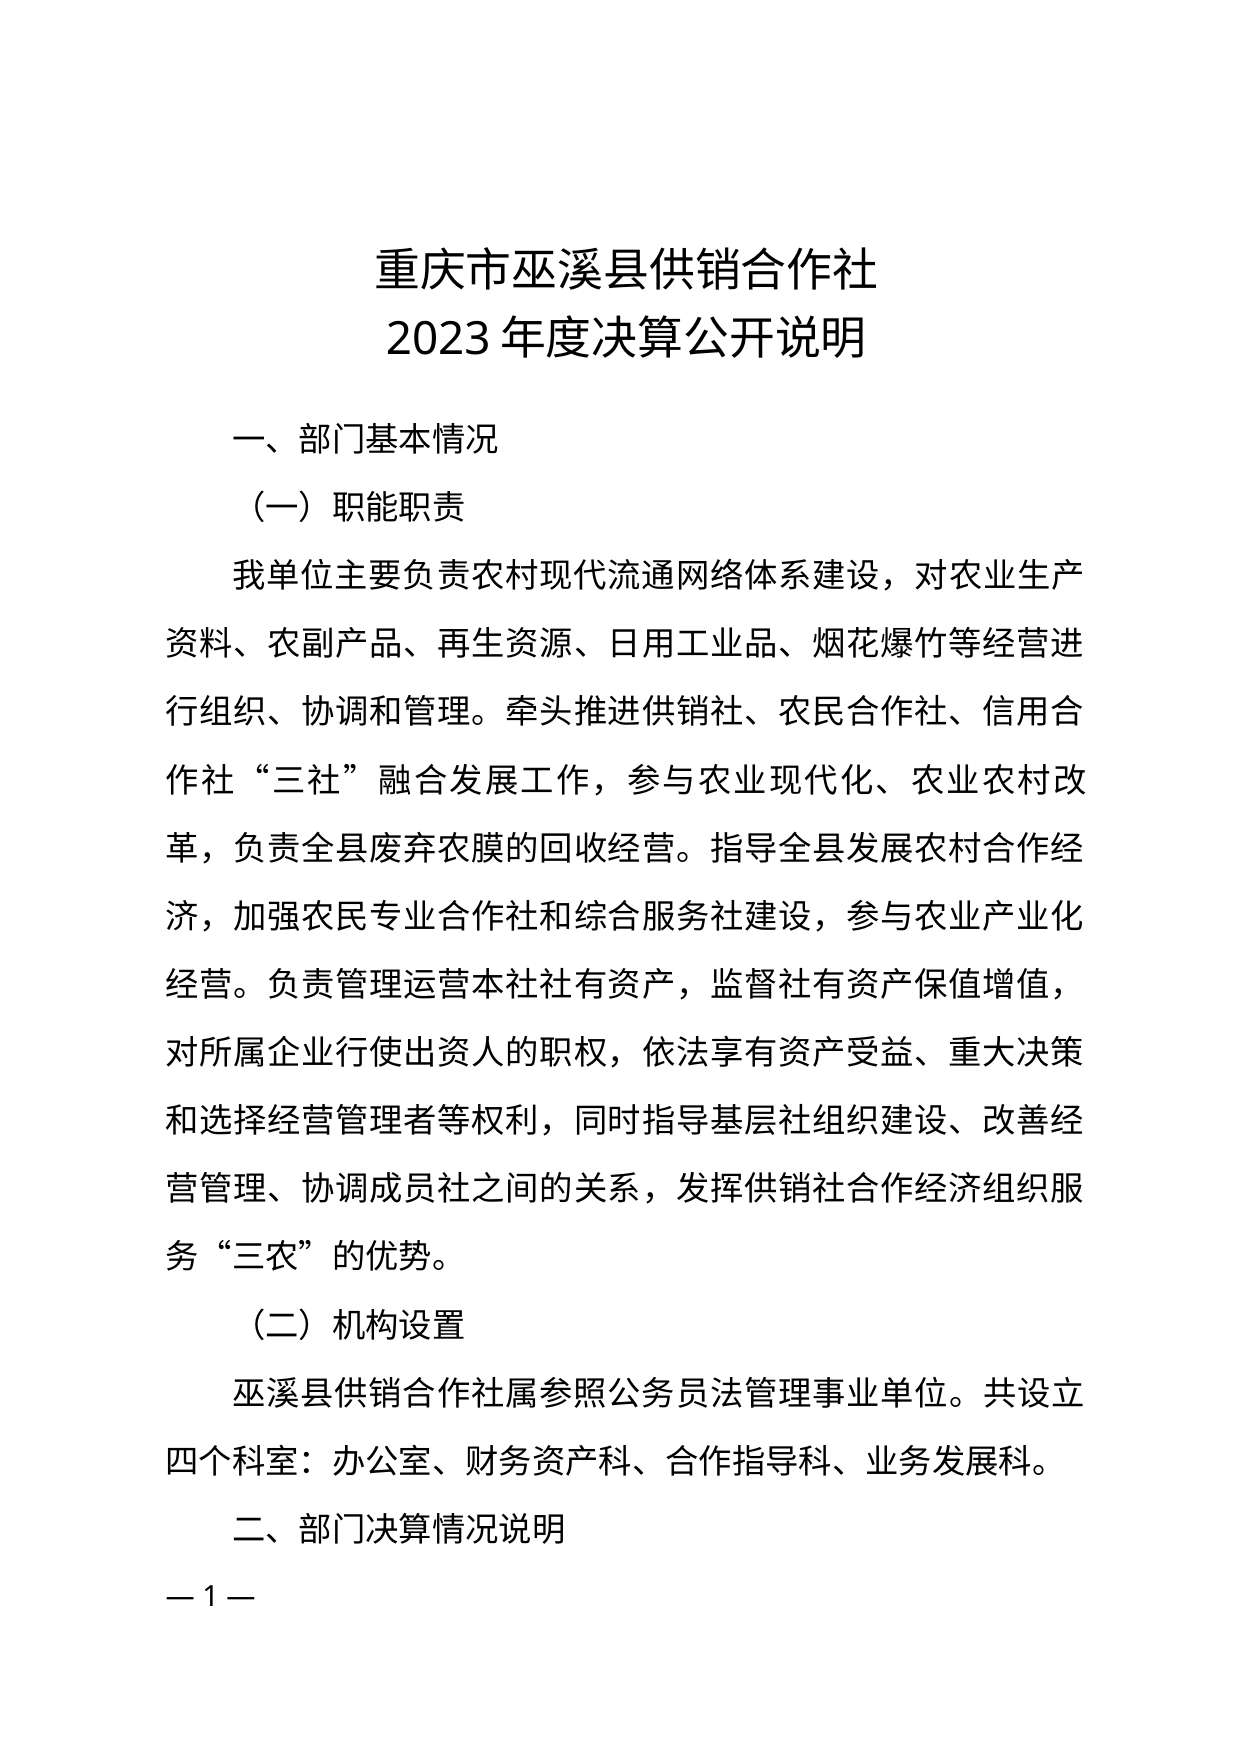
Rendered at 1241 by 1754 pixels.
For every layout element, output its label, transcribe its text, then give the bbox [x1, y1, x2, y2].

text （二）机构设置 [165, 1288, 1087, 1357]
text 巫溪县供销合作社属参照公务员法管理事业单位。共设立四个科室：办公室、财务资产科、合作指导科、业务发展科。 [165, 1357, 1087, 1493]
text 重庆市巫溪县供销合作社 [165, 232, 1087, 301]
text （一）职能职责 [165, 471, 1087, 539]
text 2023年度决算公开说明 [165, 301, 1087, 369]
text 二、部门决算情况说明 [165, 1493, 1087, 1561]
text 一、部门基本情况 [165, 403, 1087, 471]
text 我单位主要负责农村现代流通网络体系建设，对农业生产资料、农副产品、再生资源、日用工业品、烟花爆竹等经营进行组织、协调和管理。牵头推进供销社、农民合作社、信用合作社“三社”融合发展工作，参与农业现代化、农业农村改革，负责全县废弃农膜的回收经营。指导全县发展农村合作经济，加强农民专业合作社和综合服务社建设，参与农业产业化经营。负责管理运营本社社有资产，监督社有资产保值增值，对所属企业行使出资人的职权，依法享有资产受益、重大决策和选择经营管理者等权利，同时指导基层社组织建设、改善经营管理、协调成员社之间的关系，发挥供销社合作经济组织服务“三农”的优势。 [165, 539, 1087, 1288]
